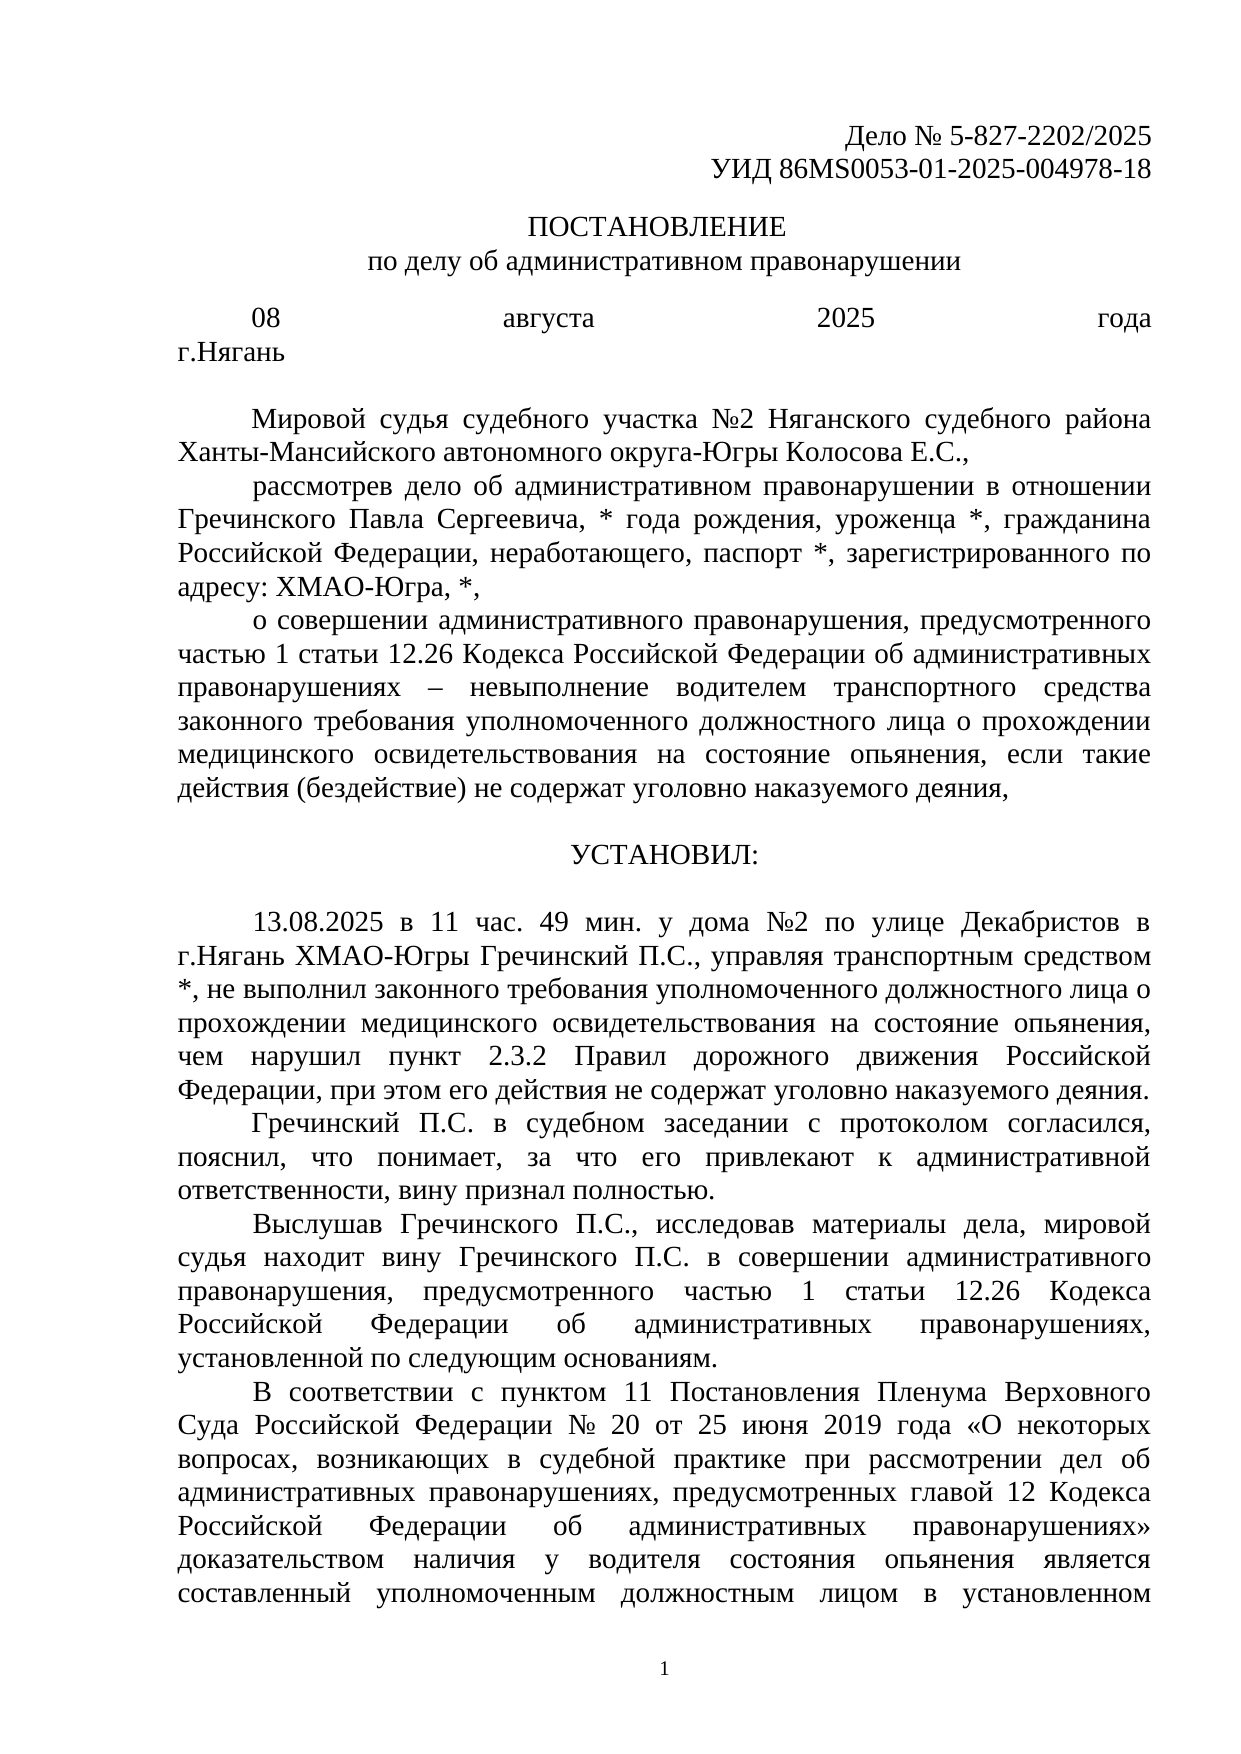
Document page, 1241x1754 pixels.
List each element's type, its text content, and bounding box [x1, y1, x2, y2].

text Гречинский П.С. в судебном заседании с протоколом согласился, пояснил, что понимает, за что его привлекают к административной ответственности, вину признал полностью. [177, 1105, 1152, 1206]
text Мировой судья судебного участка №2 Няганского судебного района Ханты-Мансийского автономного округа-Югры Колосова Е.С., [177, 401, 1152, 468]
text УСТАНОВИЛ: [177, 837, 1152, 871]
text 08 августа 2025 года г.Нягань [177, 300, 1152, 367]
text по делу об административном правонарушении [177, 243, 1152, 276]
text УИД 86MS0053-01-2025-004978-18 [177, 152, 1152, 185]
subtitle Дело № 5-827-2202/2025 [162, 118, 1152, 152]
text рассмотрев дело об административном правонарушении в отношении Гречинского Павла Сергеевича, * года рождения, уроженца *, гражданина Российской Федерации, неработающего, паспорт *, зарегистрированного по адресу: ХМАО-Югра, *, [177, 468, 1152, 602]
text Выслушав Гречинского П.С., исследовав материалы дела, мировой судья находит вину Гречинского П.С. в совершении административного правонарушения, предусмотренного частью 1 статьи 12.26 Кодекса Российской Федерации об административных правонарушениях, установленной по следующим основаниям. [177, 1206, 1152, 1374]
text о совершении административного правонарушения, предусмотренного частью 1 статьи 12.26 Кодекса Российской Федерации об административных правонарушениях – невыполнение водителем транспортного средства законного требования уполномоченного должностного лица о прохождении медицинского освидетельствования на состояние опьянения, если такие действия (бездействие) не содержат уголовно наказуемого деяния, [177, 602, 1152, 803]
text 13.08.2025 в 11 час. 49 мин. у дома №2 по улице Декабристов в г.Нягань ХМАО-Югры Гречинский П.С., управляя транспортным средством *, не выполнил законного требования уполномоченного должностного лица о прохождении медицинского освидетельствования на состояние опьянения, чем нарушил пункт 2.3.2 Правил дорожного движения Российской Федерации, при этом его действия не содержат уголовно наказуемого деяния. [177, 904, 1152, 1105]
subtitle ПОСТАНОВЛЕНИЕ [162, 209, 1152, 243]
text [177, 1374, 1152, 1608]
